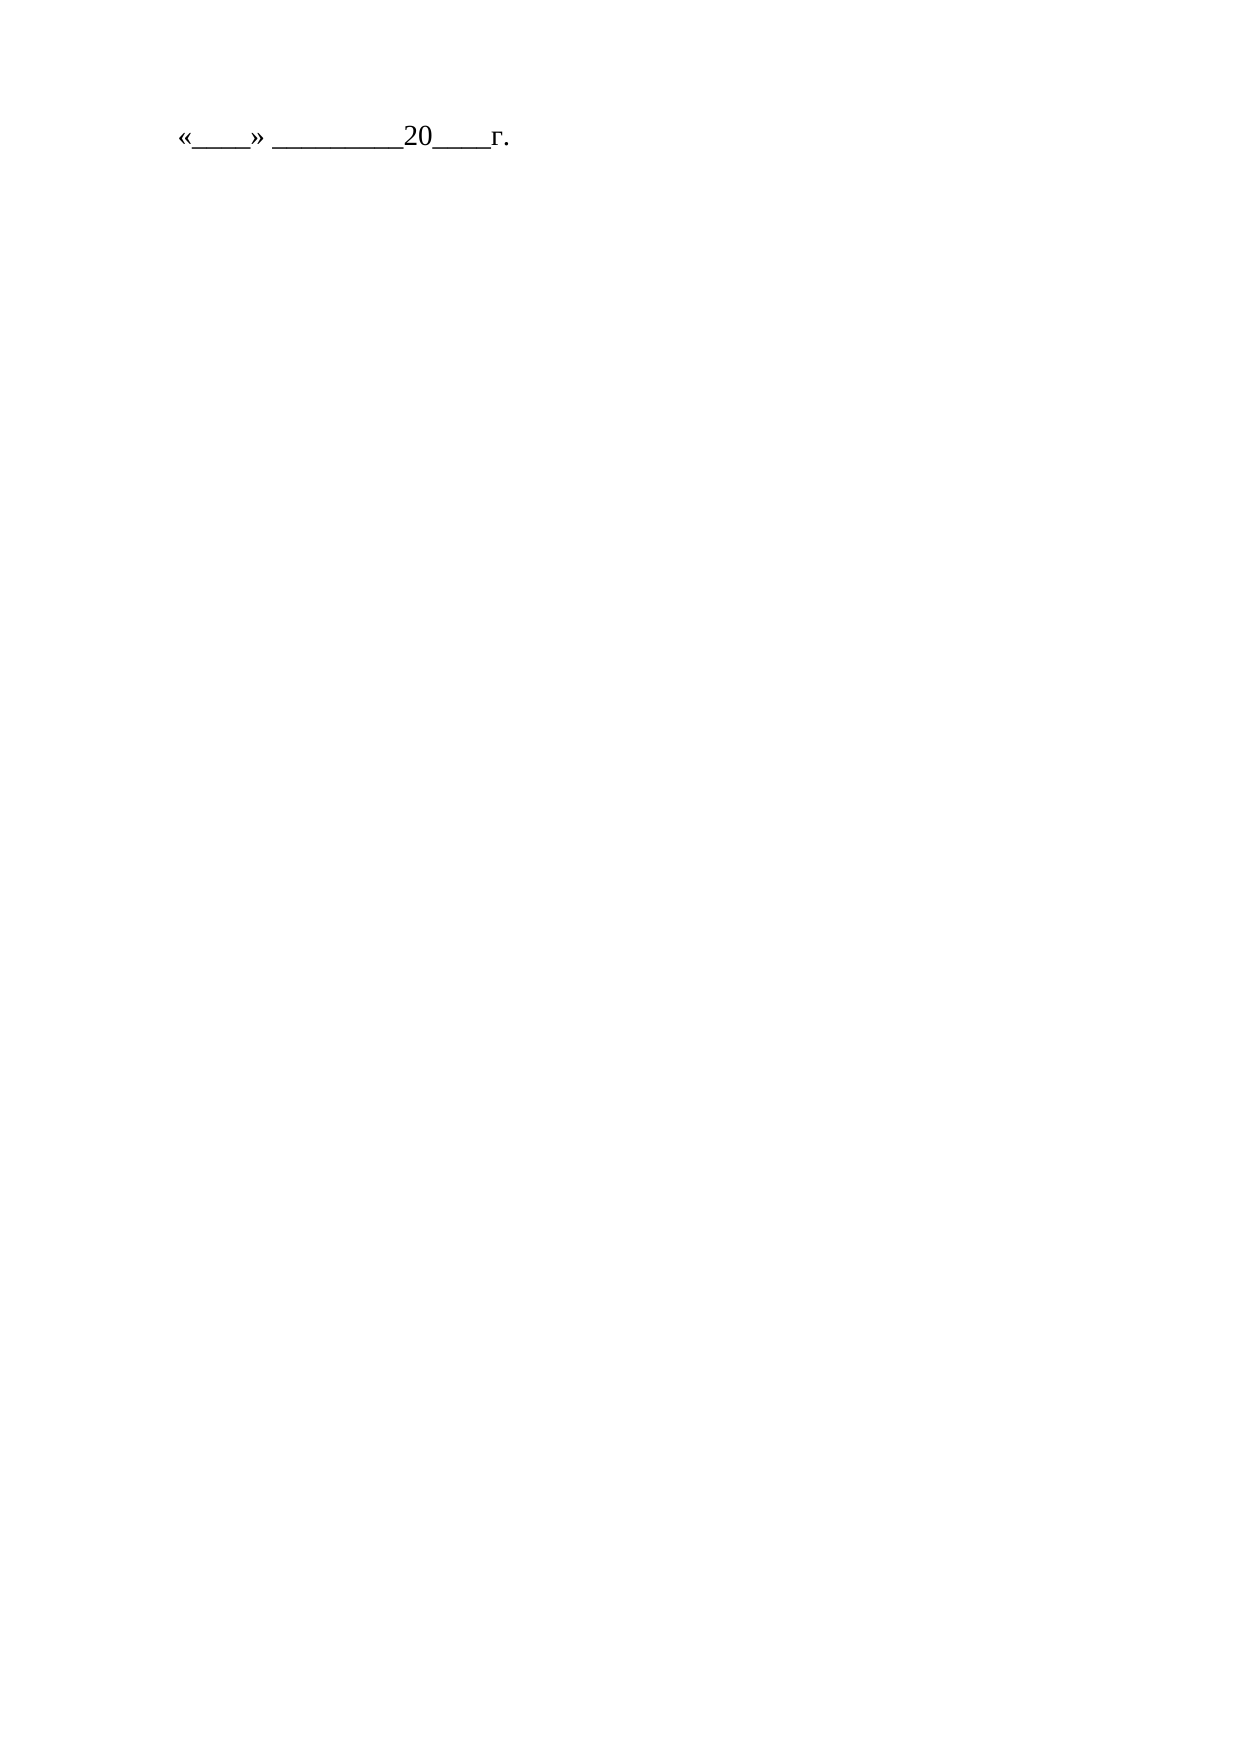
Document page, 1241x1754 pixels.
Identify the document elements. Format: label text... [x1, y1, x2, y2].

text «____» _________20____г. [177, 118, 1152, 152]
